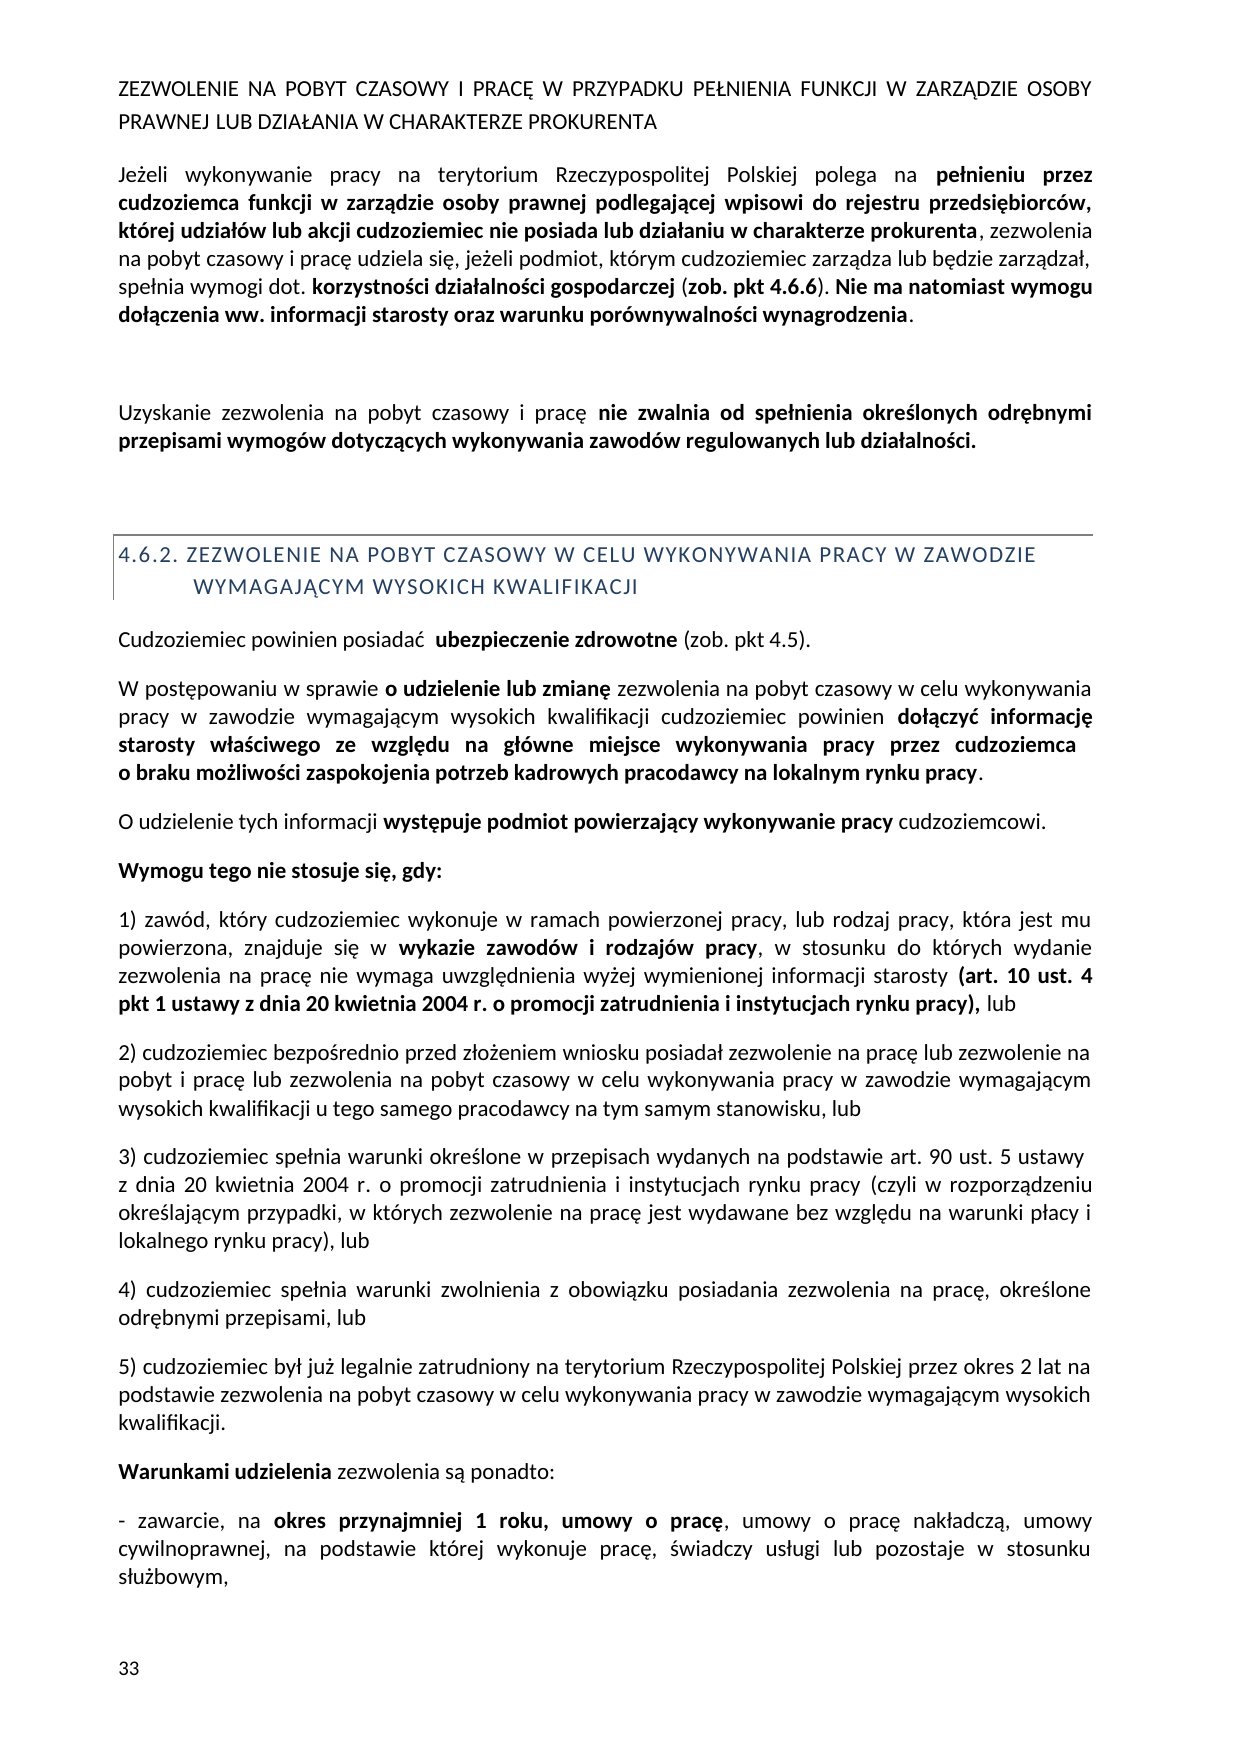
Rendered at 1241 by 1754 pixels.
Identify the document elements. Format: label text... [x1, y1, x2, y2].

text 5) cudzoziemiec był już legalnie zatrudniony na terytorium Rzeczypospolitej Polskiej przez okres 2 lat na podstawie zezwolenia na pobyt czasowy w celu wykonywania pracy w zawodzie wymagającym wysokich kwalifikacji. [118, 1352, 1093, 1436]
text Jeżeli wykonywanie pracy na terytorium Rzeczypospolitej Polskiej polega na pełnieniu przez cudzoziemca funkcji w zarządzie osoby prawnej podlegającej wpisowi do rejestru przedsiębiorców, której udziałów lub akcji cudzoziemiec nie posiada lub działaniu w charakterze prokurenta, zezwolenia na pobyt czasowy i pracę udziela się, jeżeli podmiot, którym cudzoziemiec zarządza lub będzie zarządzał, spełnia wymogi dot. korzystności działalności gospodarczej (zob. pkt 4.6.6). Nie ma natomiast wymogu dołączenia ww. informacji starosty oraz warunku porównywalności wynagrodzenia. [118, 160, 1093, 328]
text Wymogu tego nie stosuje się, gdy: [118, 856, 1093, 884]
text - zawarcie, na okres przynajmniej 1 roku, umowy o pracę, umowy o pracę nakładczą, umowy cywilnoprawnej, na podstawie której wykonuje pracę, świadczy usługi lub pozostaje w stosunku służbowym, [118, 1506, 1093, 1590]
text 2) cudzoziemiec bezpośrednio przed złożeniem wniosku posiadał zezwolenie na pracę lub zezwolenie na pobyt i pracę lub zezwolenia na pobyt czasowy w celu wykonywania pracy w zawodzie wymagającym wysokich kwalifikacji u tego samego pracodawcy na tym samym stanowisku, lub [118, 1038, 1093, 1122]
text Cudzoziemiec powinien posiadać ubezpieczenie zdrowotne (zob. pkt 4.5). [118, 625, 1093, 653]
text 1) zawód, który cudzoziemiec wykonuje w ramach powierzonej pracy, lub rodzaj pracy, która jest mu powierzona, znajduje się w wykazie zawodów i rodzajów pracy, w stosunku do których wydanie zezwolenia na pracę nie wymaga uwzględnienia wyżej wymienionej informacji starosty (art. 10 ust. 4 pkt 1 ustawy z dnia 20 kwietnia 2004 r. o promocji zatrudnienia i instytucjach rynku pracy), lub [118, 905, 1093, 1017]
text O udzielenie tych informacji występuje podmiot powierzający wykonywanie pracy cudzoziemcowi. [118, 807, 1093, 835]
text Uzyskanie zezwolenia na pobyt czasowy i pracę nie zwalnia od spełnienia określonych odrębnymi przepisami wymogów dotyczących wykonywania zawodów regulowanych lub działalności. [118, 398, 1093, 454]
text 4) cudzoziemiec spełnia warunki zwolnienia z obowiązku posiadania zezwolenia na pracę, określone odrębnymi przepisami, lub [118, 1275, 1093, 1331]
text ZEZWOLENIE NA POBYT CZASOWY I PRACĘ W PRZYPADKU PEŁNIENIA FUNKCJI W ZARZĄDZIE OSOBY PRAWNEJ LUB DZIAŁANIA W CHARAKTERZE PROKURENTA [118, 74, 1093, 135]
text 3) cudzoziemiec spełnia warunki określone w przepisach wydanych na podstawie art. 90 ust. 5 ustawy z dnia 20 kwietnia 2004 r. o promocji zatrudnienia i instytucjach rynku pracy (czyli w rozporządzeniu określającym przypadki, w których zezwolenie na pracę jest wydawane bez względu na warunki płacy i lokalnego rynku pracy), lub [118, 1142, 1093, 1254]
text W postępowaniu w sprawie o udzielenie lub zmianę zezwolenia na pobyt czasowy w celu wykonywania pracy w zawodzie wymagającym wysokich kwalifikacji cudzoziemiec powinien dołączyć informację starosty właściwego ze względu na główne miejsce wykonywania pracy przez cudzoziemca o braku możliwości zaspokojenia potrzeb kadrowych pracodawcy na lokalnym rynku pracy. [118, 674, 1093, 786]
subtitle 4.6.2. ZEZWOLENIE NA POBYT CZASOWY W CELU WYKONYWANIA PRACY W ZAWODZIE WYMAGAJĄCYM WYSOKICH KWALIFIKACJI [114, 536, 1093, 600]
text Warunkami udzielenia zezwolenia są ponadto: [118, 1457, 1093, 1485]
